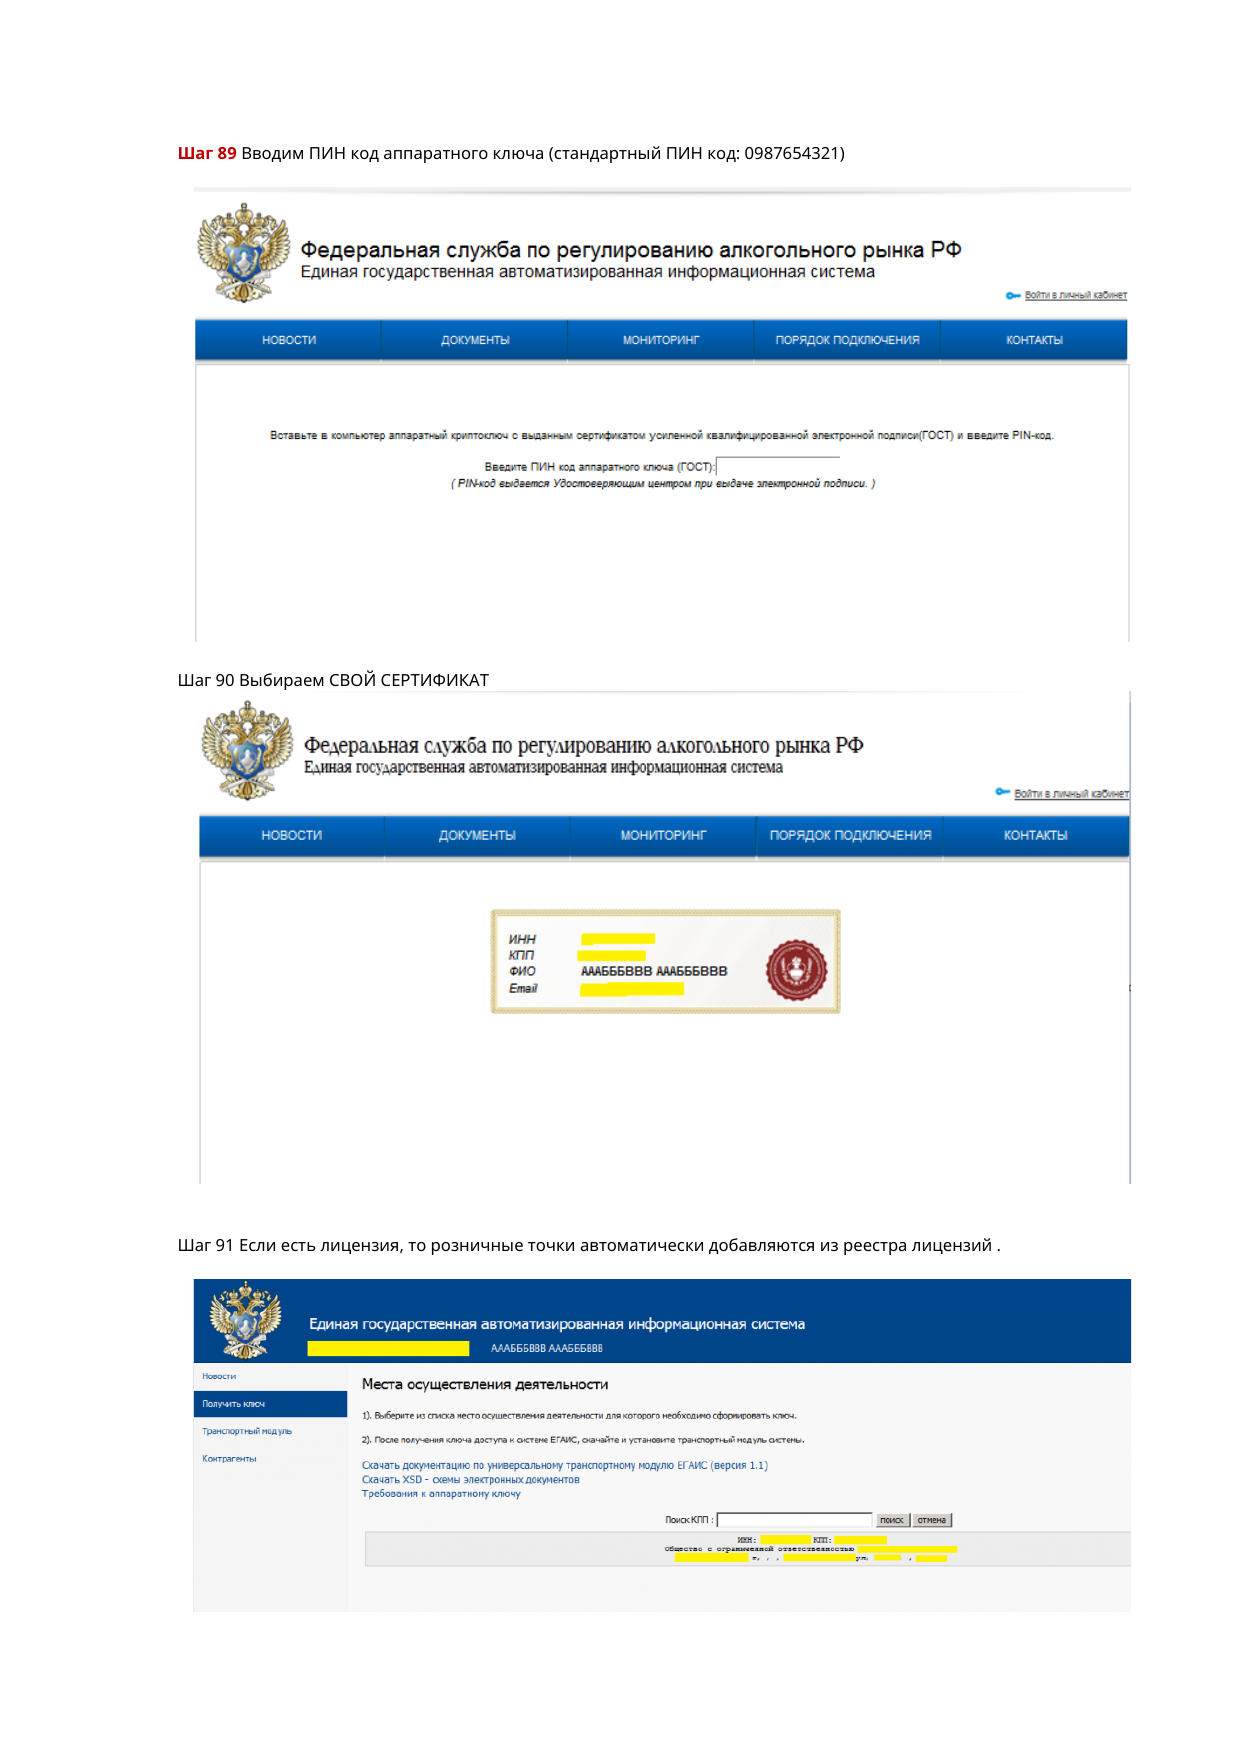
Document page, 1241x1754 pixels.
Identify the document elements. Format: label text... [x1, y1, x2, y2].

picture [193, 691, 1132, 1184]
text Шаг 89 Вводим ПИН код аппаратного ключа (стандартный ПИН код: 0987654321) [177, 142, 1152, 165]
picture [193, 1279, 1132, 1612]
text Шаг 90 Выбираем СВОЙ СЕРТИФИКАТ [177, 669, 1152, 692]
picture [193, 187, 1132, 642]
text Шаг 91 Если есть лицензия, то розничные точки автоматически добавляются из реестра лицензий . [177, 1234, 1152, 1256]
